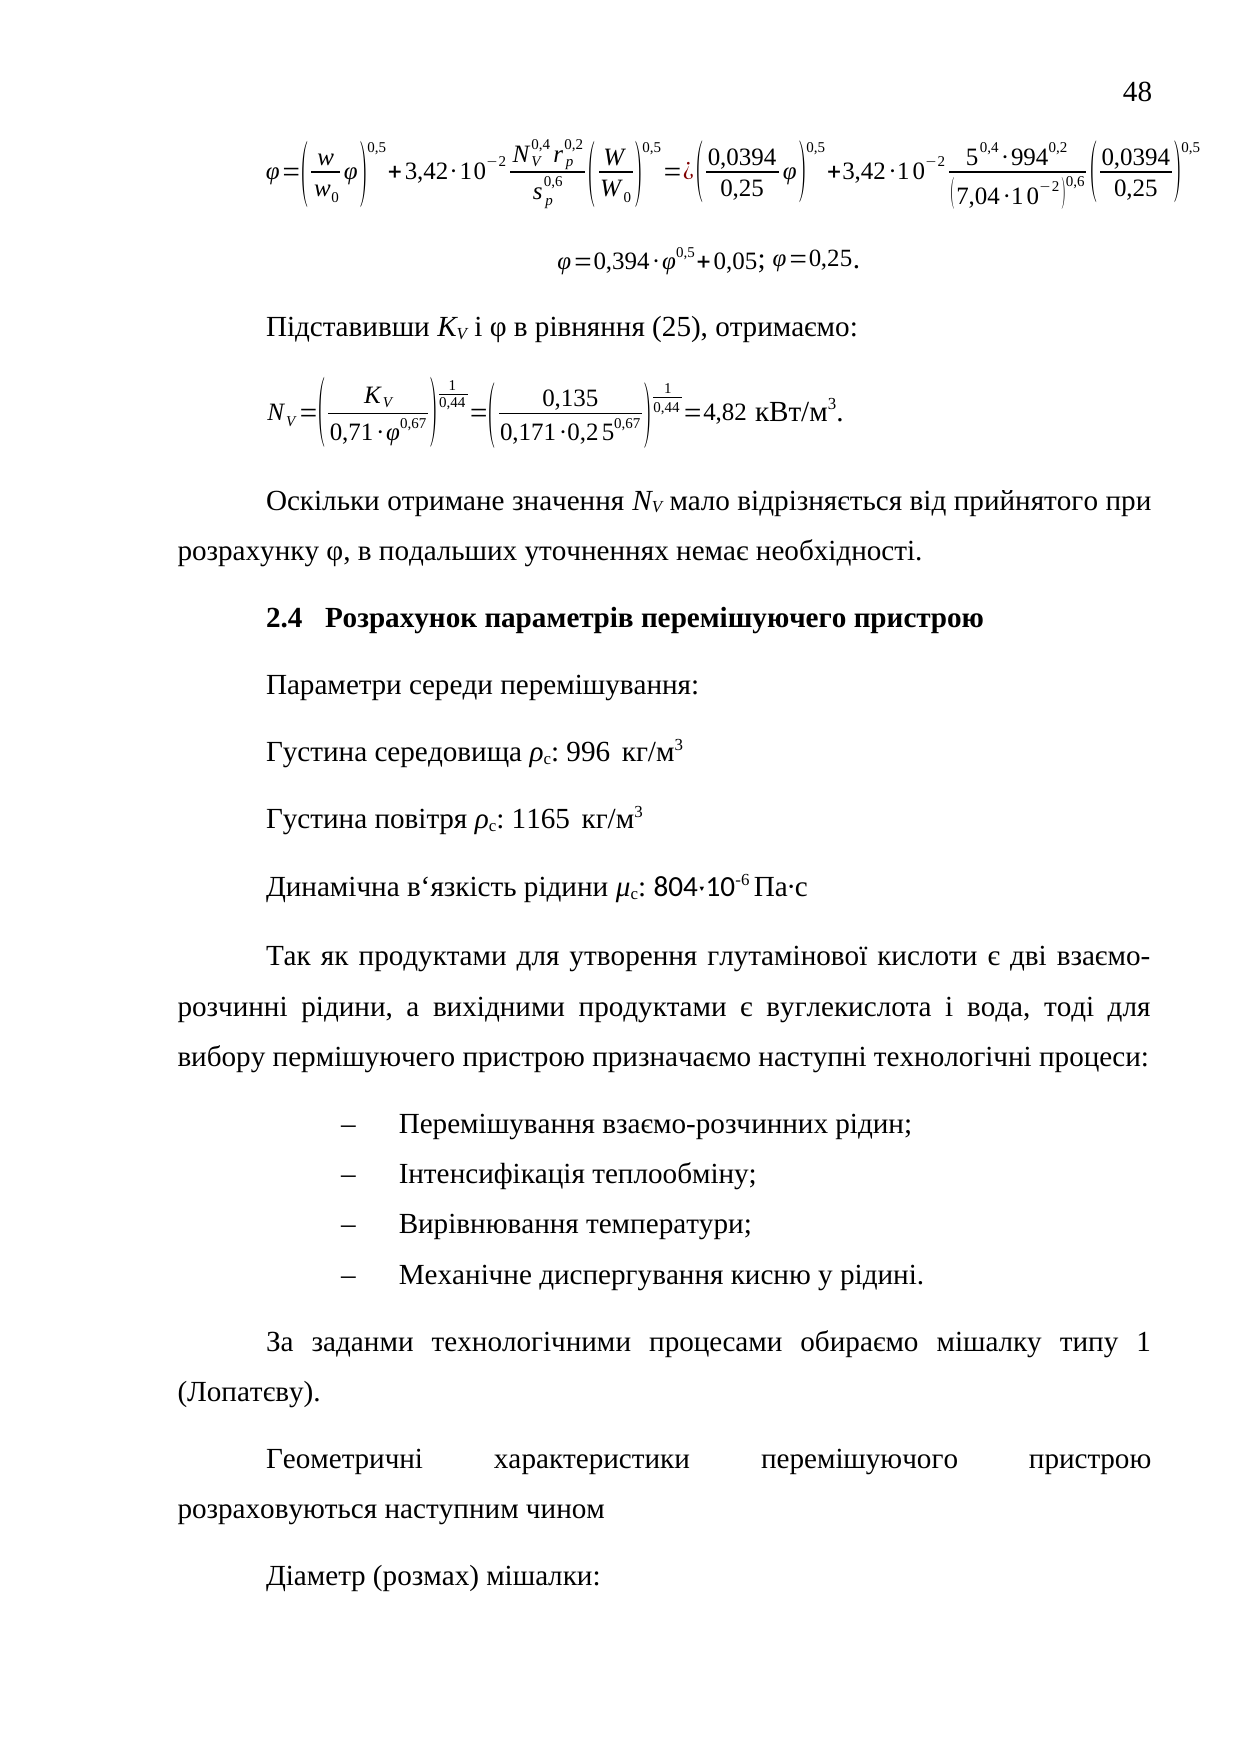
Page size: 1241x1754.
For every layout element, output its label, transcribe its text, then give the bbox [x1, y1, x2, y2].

text Динамічна в‘язкість рідини μc: 804ˑ10-6 Па∙с [177, 868, 1152, 904]
text ; . [177, 242, 1152, 276]
text За заданми технологічними процесами обираємо мішалку типу 1 (Лопатєву). [177, 1324, 1152, 1408]
text кВт/м3. [177, 377, 1152, 450]
list Вирівнювання температури; [252, 1207, 1152, 1240]
text 2.4 Розрахунок параметрів перемішуючего пристрою [177, 600, 1152, 634]
text Так як продуктами для утворення глутамінової кислоти є дві взаємо-розчинні рідини, а вихідними продуктами є вуглекислота і вода, тоді для вибору пермішуючего пристрою призначаємо наступні технологічні процеси: [177, 938, 1152, 1073]
list Інтенсифікація теплообміну; [252, 1156, 1152, 1190]
list Механічне диспергування кисню у рідині. [252, 1257, 1152, 1291]
text Підставивши KV і φ в рівняння (25), отримаємо: [177, 309, 1152, 343]
list Перемішування взаємо-розчинних рідин; [252, 1106, 1152, 1139]
text Густина середовища ρс: 996 кг/м3 [177, 734, 1152, 768]
text Густина повітря ρс: 1165 кг/м3 [177, 801, 1152, 835]
text Оскільки отримане значення NV мало відрізняється від прийнятого при розрахунку φ, в подальших уточненнях немає необхідності. [177, 483, 1152, 567]
text Діаметр (розмах) мішалки: [177, 1558, 1152, 1592]
text Геометричні характеристики перемішуючого пристрою розраховуються наступним чином [177, 1441, 1152, 1525]
text Параметри середи перемішування: [177, 667, 1152, 701]
